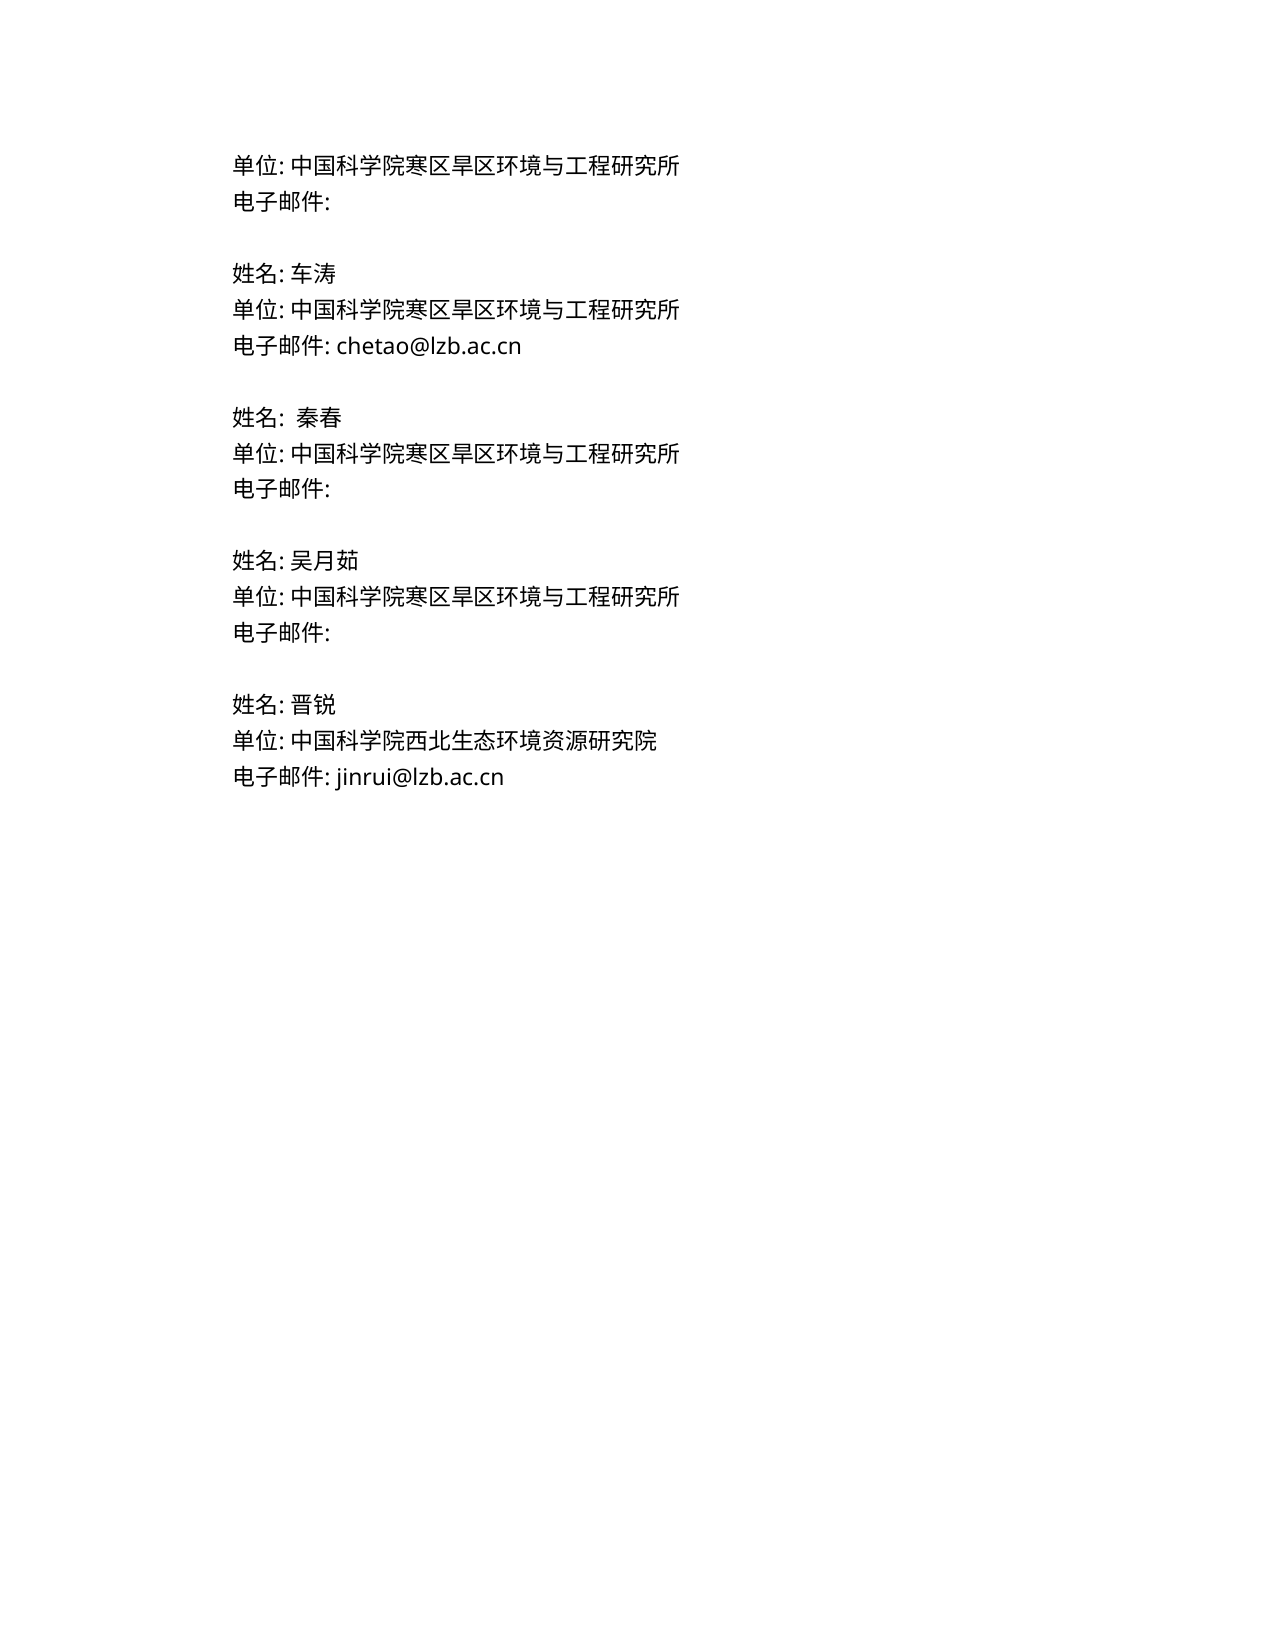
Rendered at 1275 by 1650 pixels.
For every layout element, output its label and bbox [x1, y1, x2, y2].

text [232, 150, 1087, 864]
